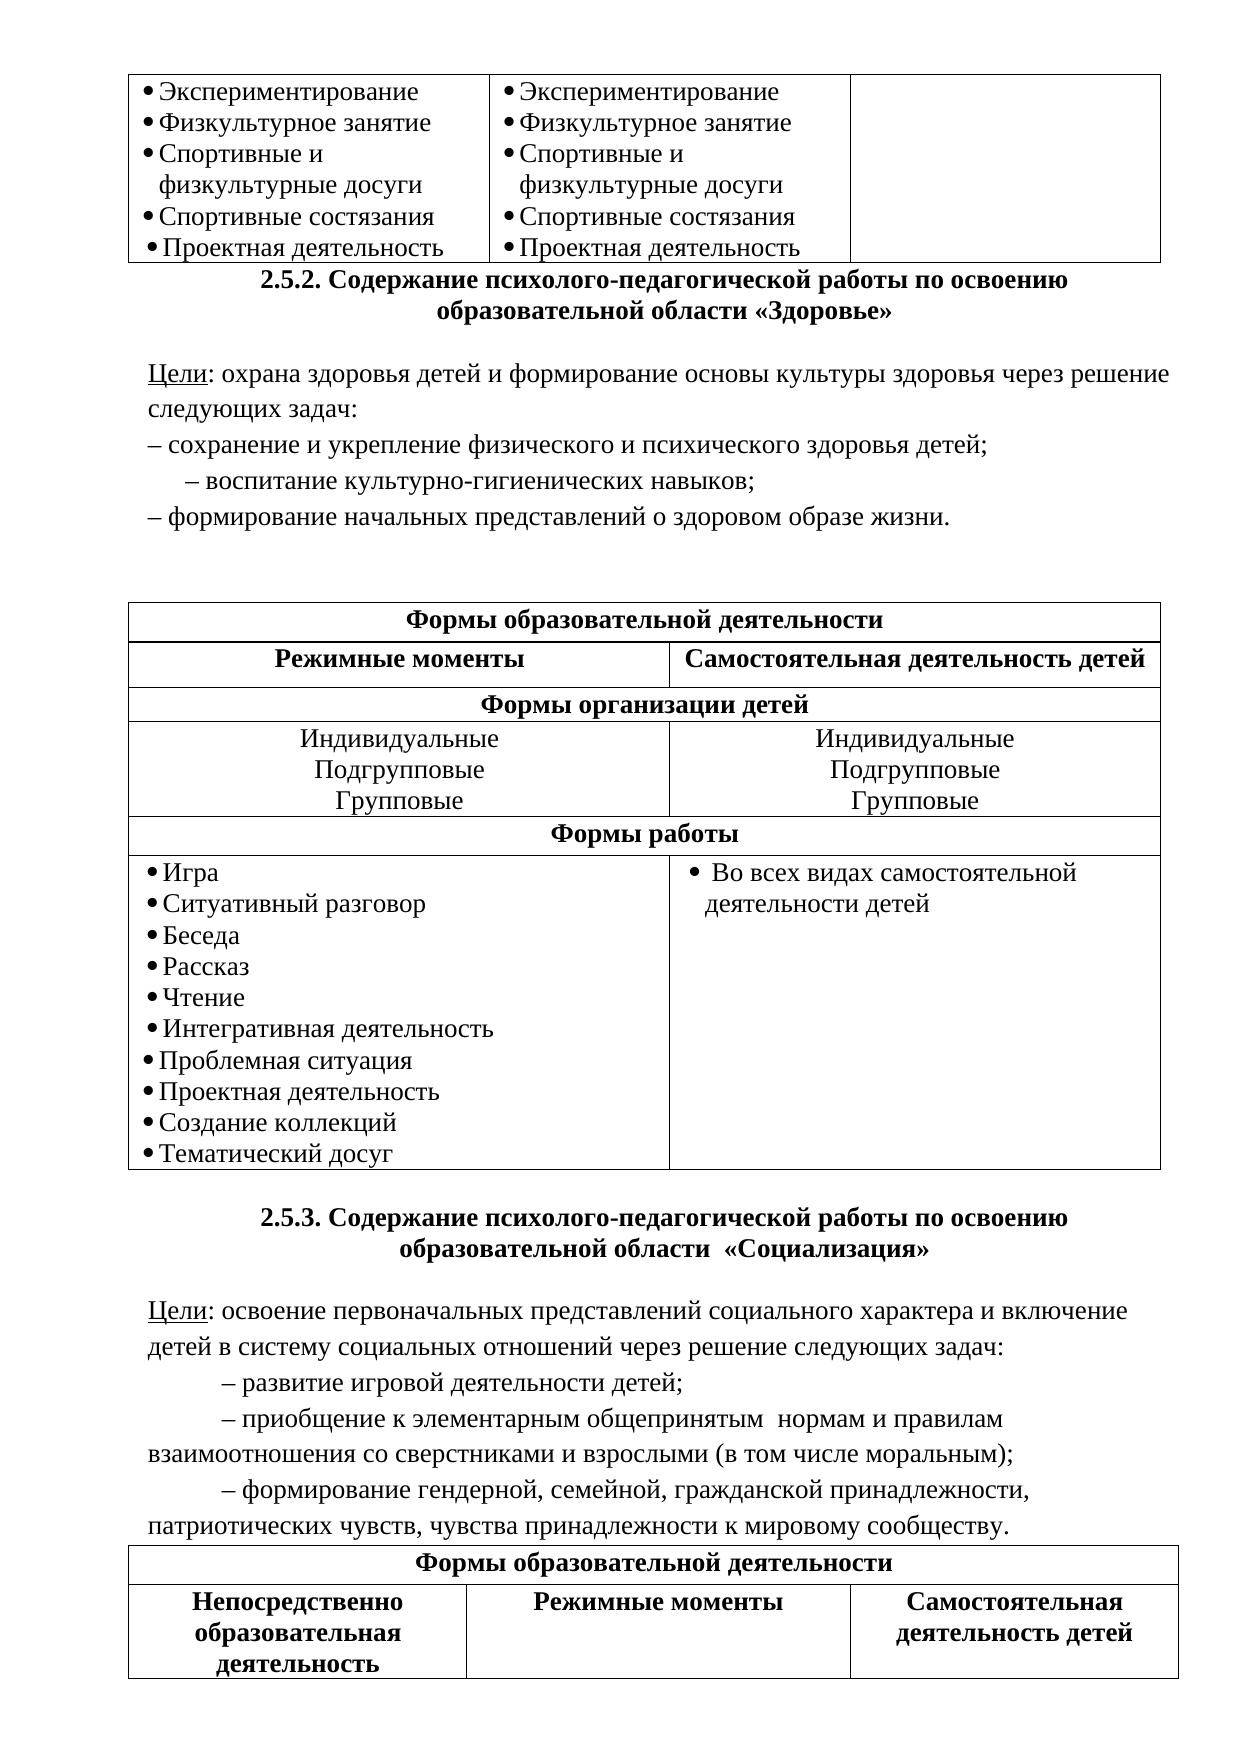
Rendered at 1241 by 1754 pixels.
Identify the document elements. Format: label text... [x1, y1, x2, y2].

text Цели: освоение первоначальных представлений социального характера и включение детей в систему социальных отношений через решение следующих задач: [148, 1294, 1181, 1361]
table_cell Во всех видах самостоятельной деятельности детей [670, 856, 1160, 1169]
table_cell Режимные моменты [467, 1585, 850, 1678]
text 2.5.2. Содержание психолого-педагогической работы по освоению [148, 263, 1181, 294]
table_header Формы образовательной деятельности [129, 603, 1160, 641]
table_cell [129, 75, 489, 262]
text образовательной области «Здоровье» [148, 294, 1181, 326]
table_cell Непосредственно образовательная деятельность [129, 1585, 466, 1678]
table_header Формы образовательной деятельности [129, 1546, 1178, 1584]
text – развитие игровой деятельности детей; [148, 1366, 1181, 1397]
text – формирование гендерной, семейной, гражданской принадлежности, патриотических чувств, чувства принадлежности к мировому сообществу. [148, 1473, 1181, 1540]
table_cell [490, 75, 850, 262]
table_cell Игра Ситуативный разговор Беседа Рассказ Чтение Интегративная деятельность Проблемная ситуация Проектная деятельность Создание коллекций Тематический досуг [129, 856, 669, 1169]
text Цели: охрана здоровья детей и формирование основы культуры здоровья через решение следующих задач: [148, 357, 1181, 424]
text – формирование начальных представлений о здоровом образе жизни. [148, 500, 1181, 531]
text – сохранение и укрепление физического и психического здоровья детей; [148, 428, 1181, 459]
text – воспитание культурно-гигиенических навыков; [185, 464, 1181, 495]
text образовательной области «Социализация» [148, 1232, 1181, 1263]
table_cell Индивидуальные Подгрупповые Групповые [670, 722, 1160, 816]
table_cell Режимные моменты [129, 643, 669, 687]
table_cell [851, 75, 1160, 262]
table_cell Формы организации детей [129, 688, 1160, 721]
table_cell Самостоятельная деятельность детей [851, 1585, 1178, 1678]
text – приобщение к элементарным общепринятым нормам и правилам взаимоотношения со сверстниками и взрослыми (в том числе моральным); [148, 1402, 1181, 1468]
table_cell Индивидуальные Подгрупповые Групповые [129, 722, 669, 816]
table_cell Самостоятельная деятельность детей [670, 643, 1160, 687]
text 2.5.3. Содержание психолого-педагогической работы по освоению [148, 1201, 1181, 1232]
table_cell Формы работы [129, 817, 1160, 855]
